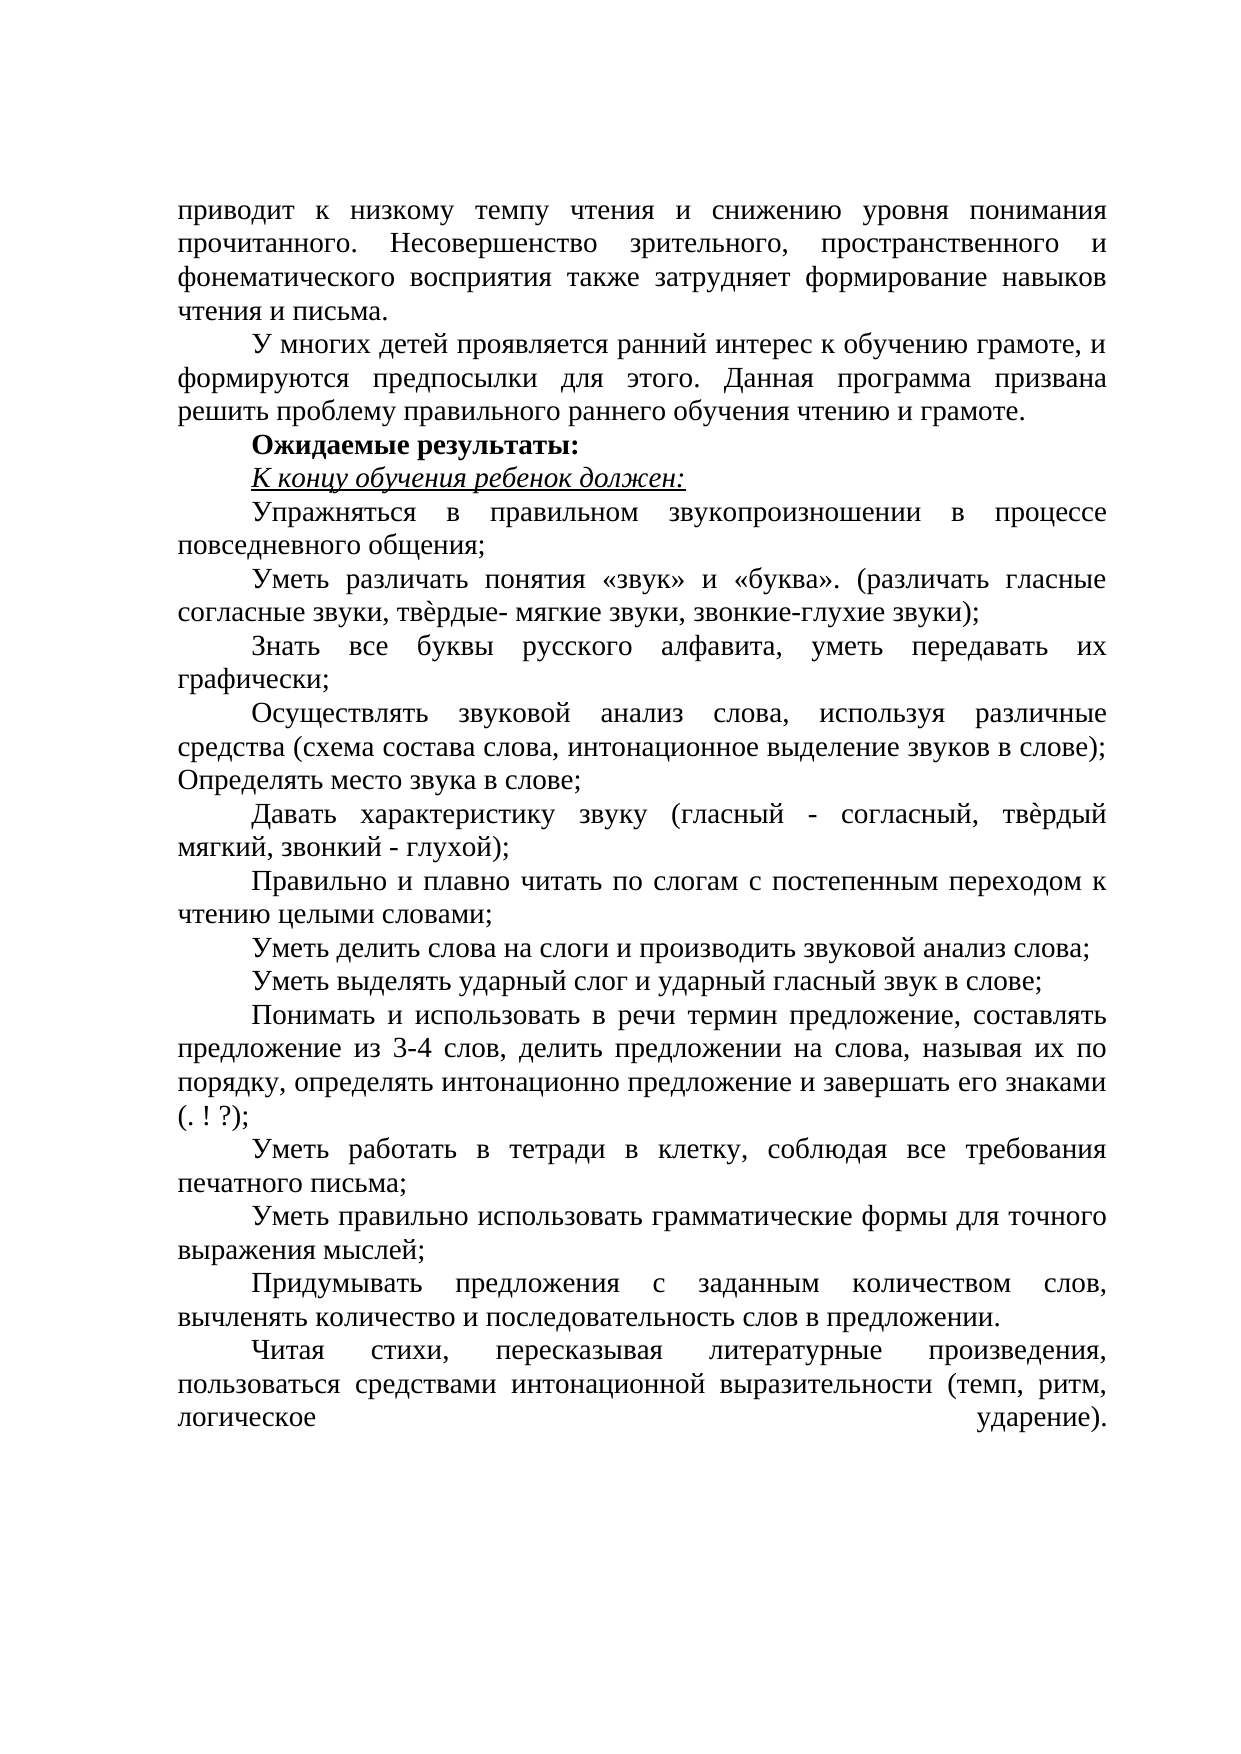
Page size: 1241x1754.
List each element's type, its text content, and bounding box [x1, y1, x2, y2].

text Уметь работать в тетради в клетку, соблюдая все требования печатного письма; [177, 1131, 1107, 1198]
text У многих детей проявляется ранний интерес к обучению грамоте, и формируются предпосылки для этого. Данная программа призвана решить проблему правильного раннего обучения чтению и грамоте. [177, 326, 1107, 427]
text К концу обучения ребенок должен: [177, 460, 1107, 494]
text Осуществлять звуковой анализ слова, используя различные средства (схема состава слова, интонационное выделение звуков в слове); Определять место звука в слове; [177, 695, 1107, 796]
text Читая стихи, пересказывая литературные произведения, пользоваться средствами интонационной выразительности (темп, ритм, логическое ударение). [177, 1332, 1107, 1461]
text Упражняться в правильном звукопроизношении в процессе повседневного общения; [177, 494, 1107, 561]
text Понимать и использовать в речи термин предложение, составлять предложение из 3-4 слов, делить предложении на слова, называя их по порядку, определять интонационно предложение и завершать его знаками (. ! ?); [177, 997, 1107, 1131]
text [177, 192, 1107, 326]
text Правильно и плавно читать по слогам с постепенным переходом к чтению целыми словами; [177, 863, 1107, 930]
text Знать все буквы русского алфавита, уметь передавать их графически; [177, 628, 1107, 695]
text Уметь делить слова на слоги и производить звуковой анализ слова; [177, 930, 1107, 963]
text Уметь выделять ударный слог и ударный гласный звук в слове; [177, 963, 1107, 997]
text Уметь правильно использовать грамматические формы для точного выражения мыслей; [177, 1198, 1107, 1265]
text Придумывать предложения с заданным количеством слов, вычленять количество и последовательность слов в предложении. [177, 1265, 1107, 1332]
text Уметь различать понятия «звук» и «буква». (различать гласные согласные звуки, твѐрдые- мягкие звуки, звонкие-глухие звуки); [177, 561, 1107, 628]
text Давать характеристику звуку (гласный - согласный, твѐрдый мягкий, звонкий - глухой); [177, 796, 1107, 863]
text Ожидаемые результаты: [177, 427, 1107, 460]
